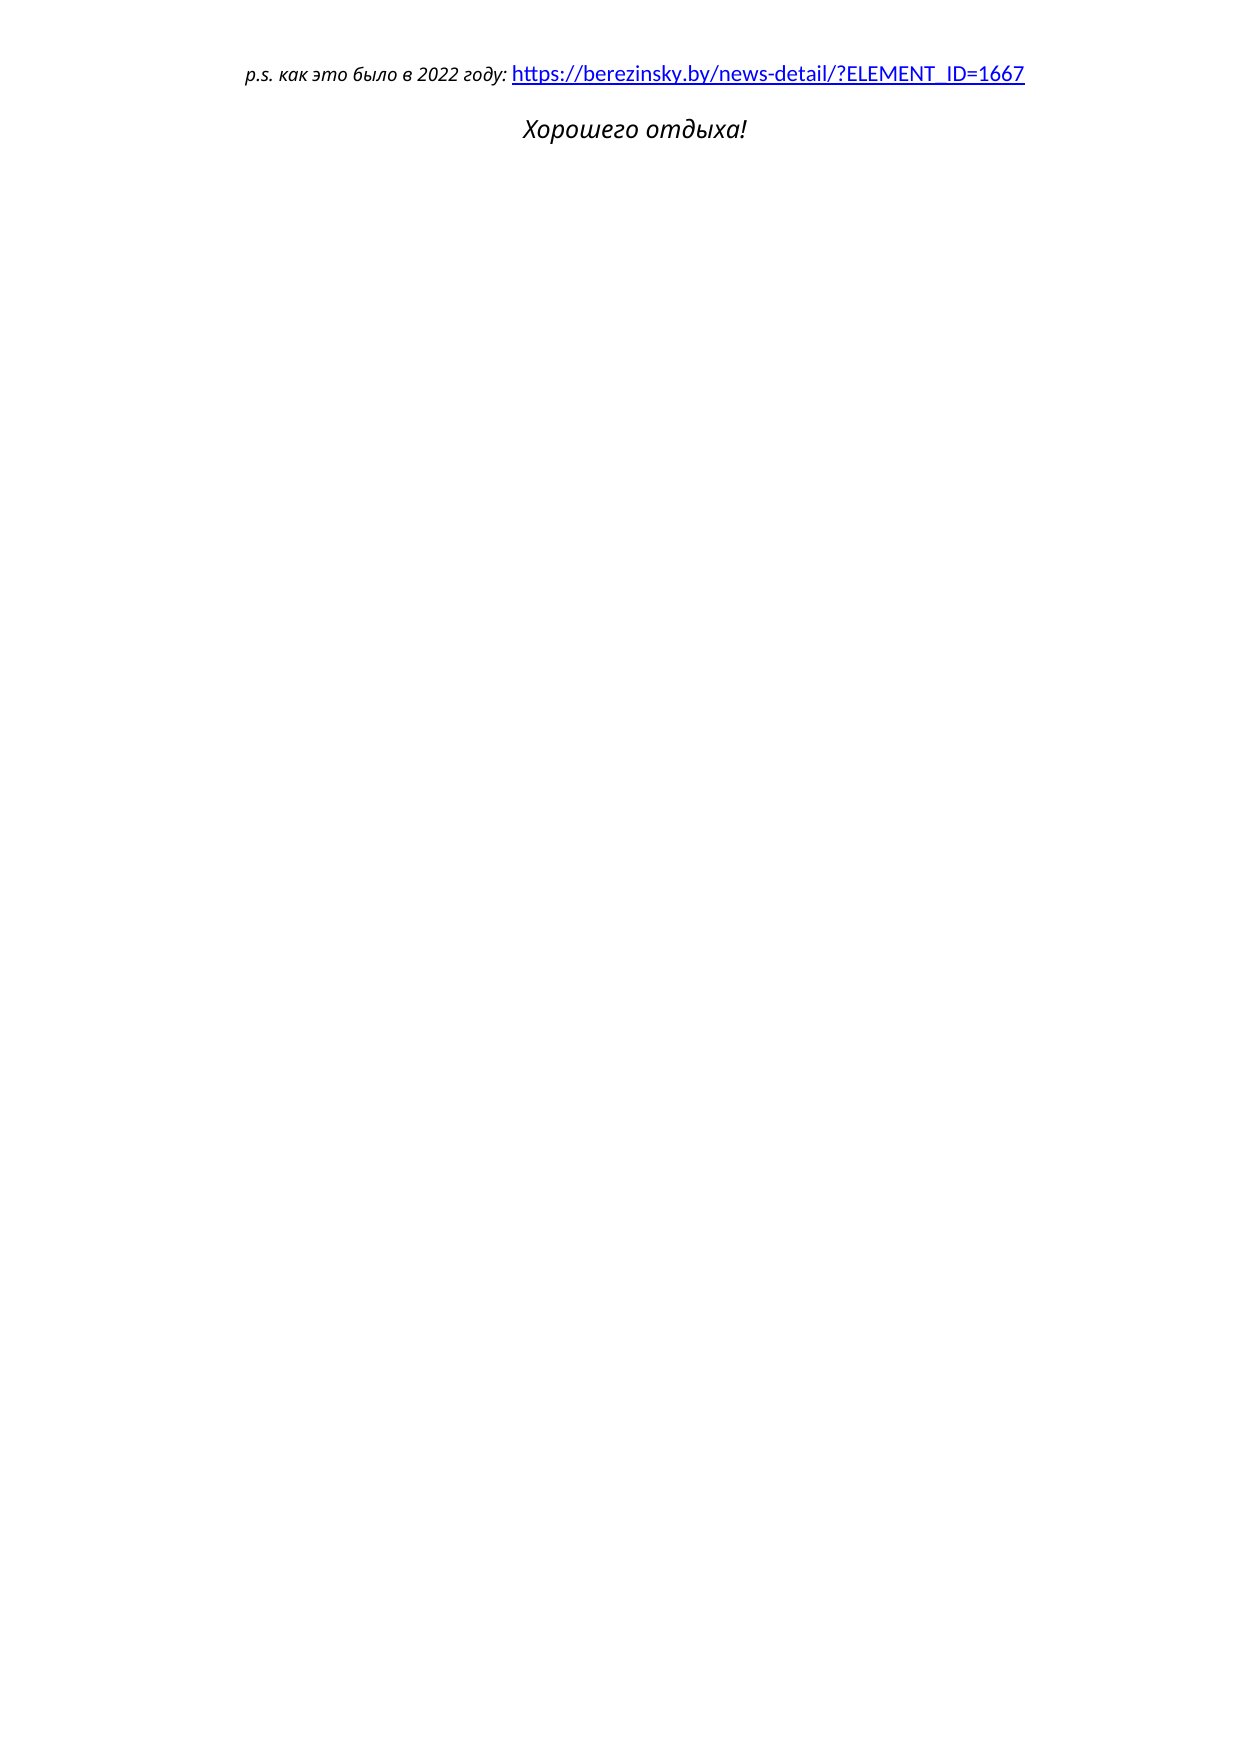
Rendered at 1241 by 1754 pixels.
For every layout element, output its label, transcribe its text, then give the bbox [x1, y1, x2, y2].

text Хорошего отдыха! [74, 112, 1196, 146]
text p.s. как это было в 2022 году: https://berezinsky.by/news-detail/?ELEMENT_ID=1667 [74, 59, 1196, 87]
